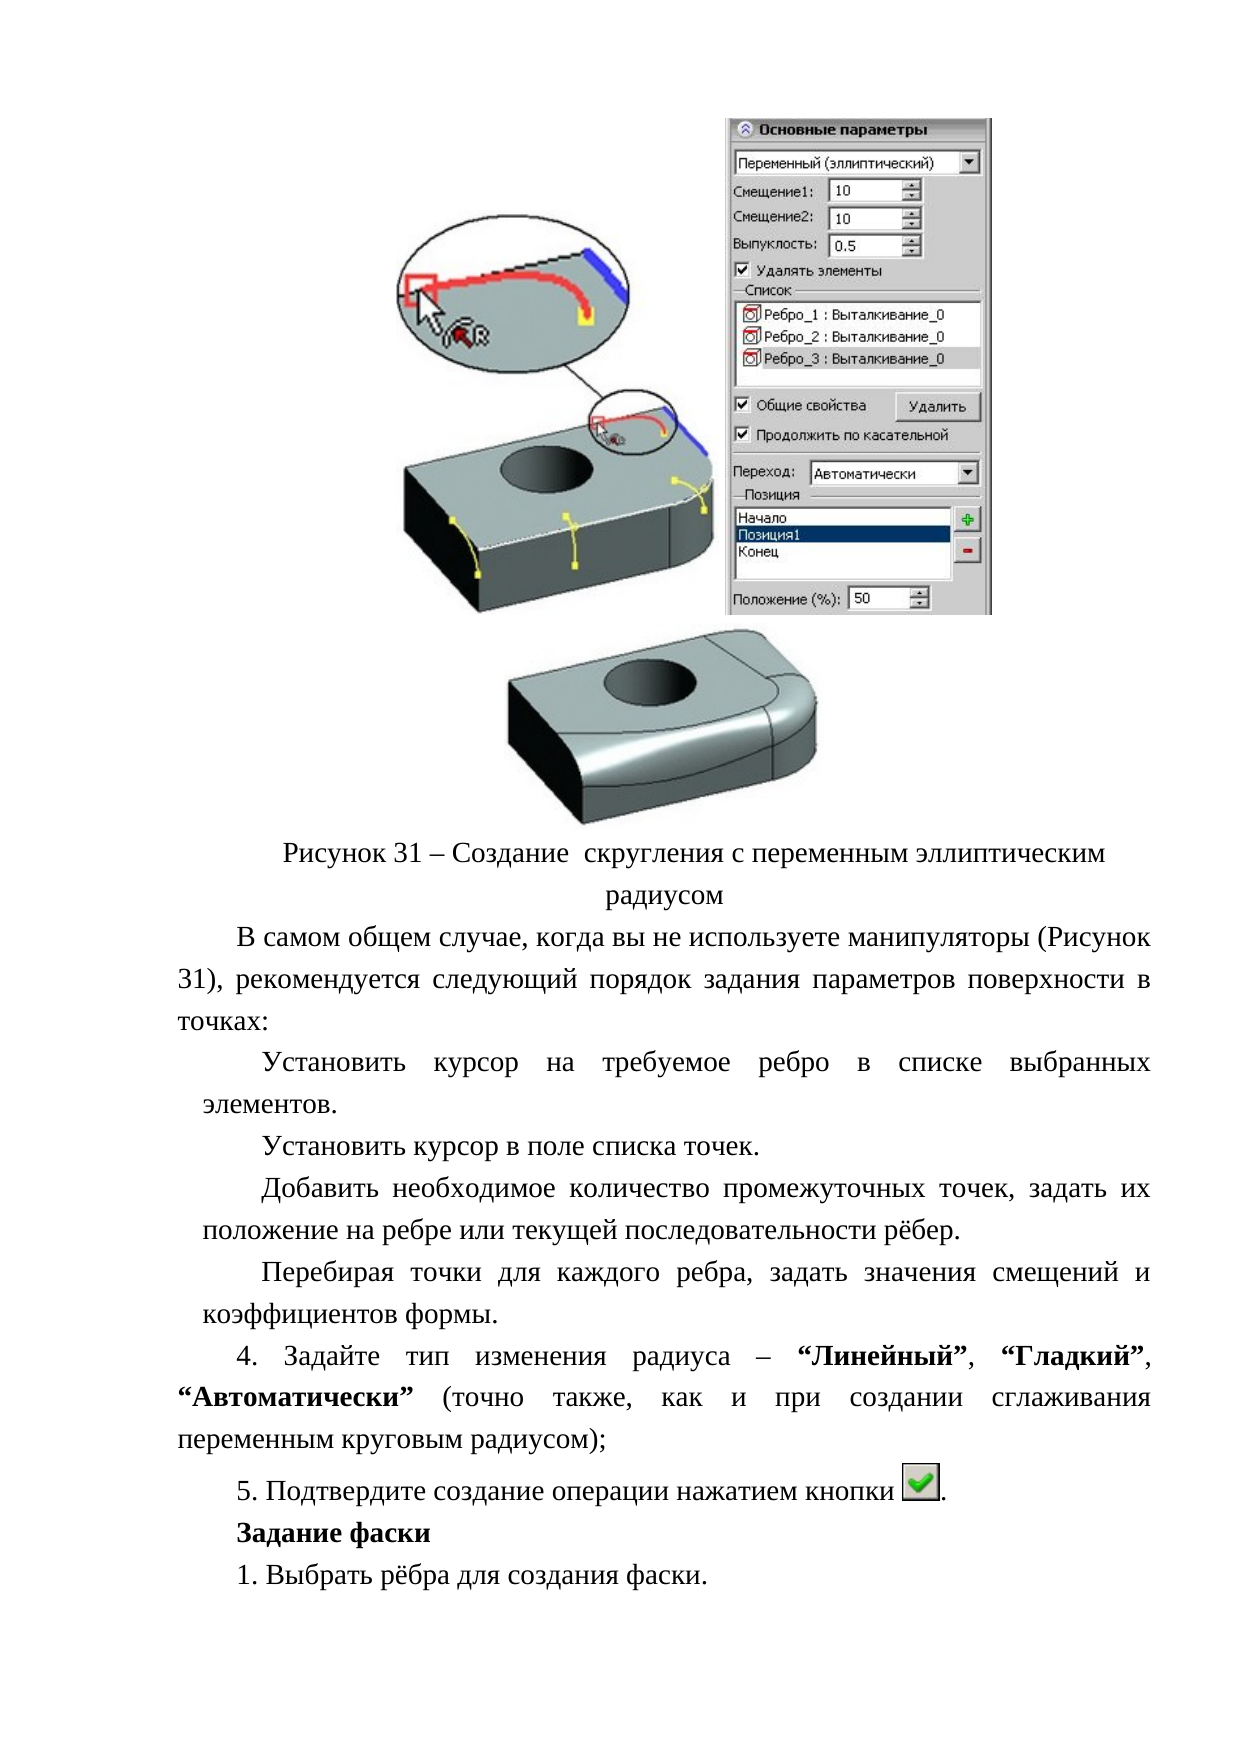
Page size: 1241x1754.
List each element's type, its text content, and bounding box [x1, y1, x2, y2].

text Установить курсор в поле списка точек. [202, 1128, 1152, 1162]
picture [902, 1463, 940, 1501]
picture [725, 118, 992, 615]
text Установить курсор на требуемое ребро в списке выбранных элементов. [202, 1044, 1152, 1120]
text Перебирая точки для каждого ребра, задать значения смещений и коэффициентов формы. [202, 1254, 1152, 1329]
text Добавить необходимое количество промежуточных точек, задать их положение на ребре или текущей последовательности рёбер. [202, 1170, 1152, 1246]
picture [396, 210, 719, 615]
text В самом общем случае, когда вы не используете манипуляторы (Рисунок 31), рекомендуется следующий порядок задания параметров поверхности в точках: [177, 919, 1152, 1036]
text 1. Выбрать рёбра для создания фаски. [177, 1557, 1152, 1591]
text 5. Подтвердите создание операции нажатием кнопки . [177, 1463, 1152, 1507]
text 4. Задайте тип изменения радиуса – “Линейный”, “Гладкий”, “Автоматически” (точно также, как и при создании сглаживания переменным круговым радиусом); [177, 1338, 1152, 1455]
text Задание фаски [177, 1515, 1152, 1549]
text Рисунок 31 – Создание скругления с переменным эллиптическим радиусом [177, 835, 1152, 911]
picture [504, 623, 825, 830]
